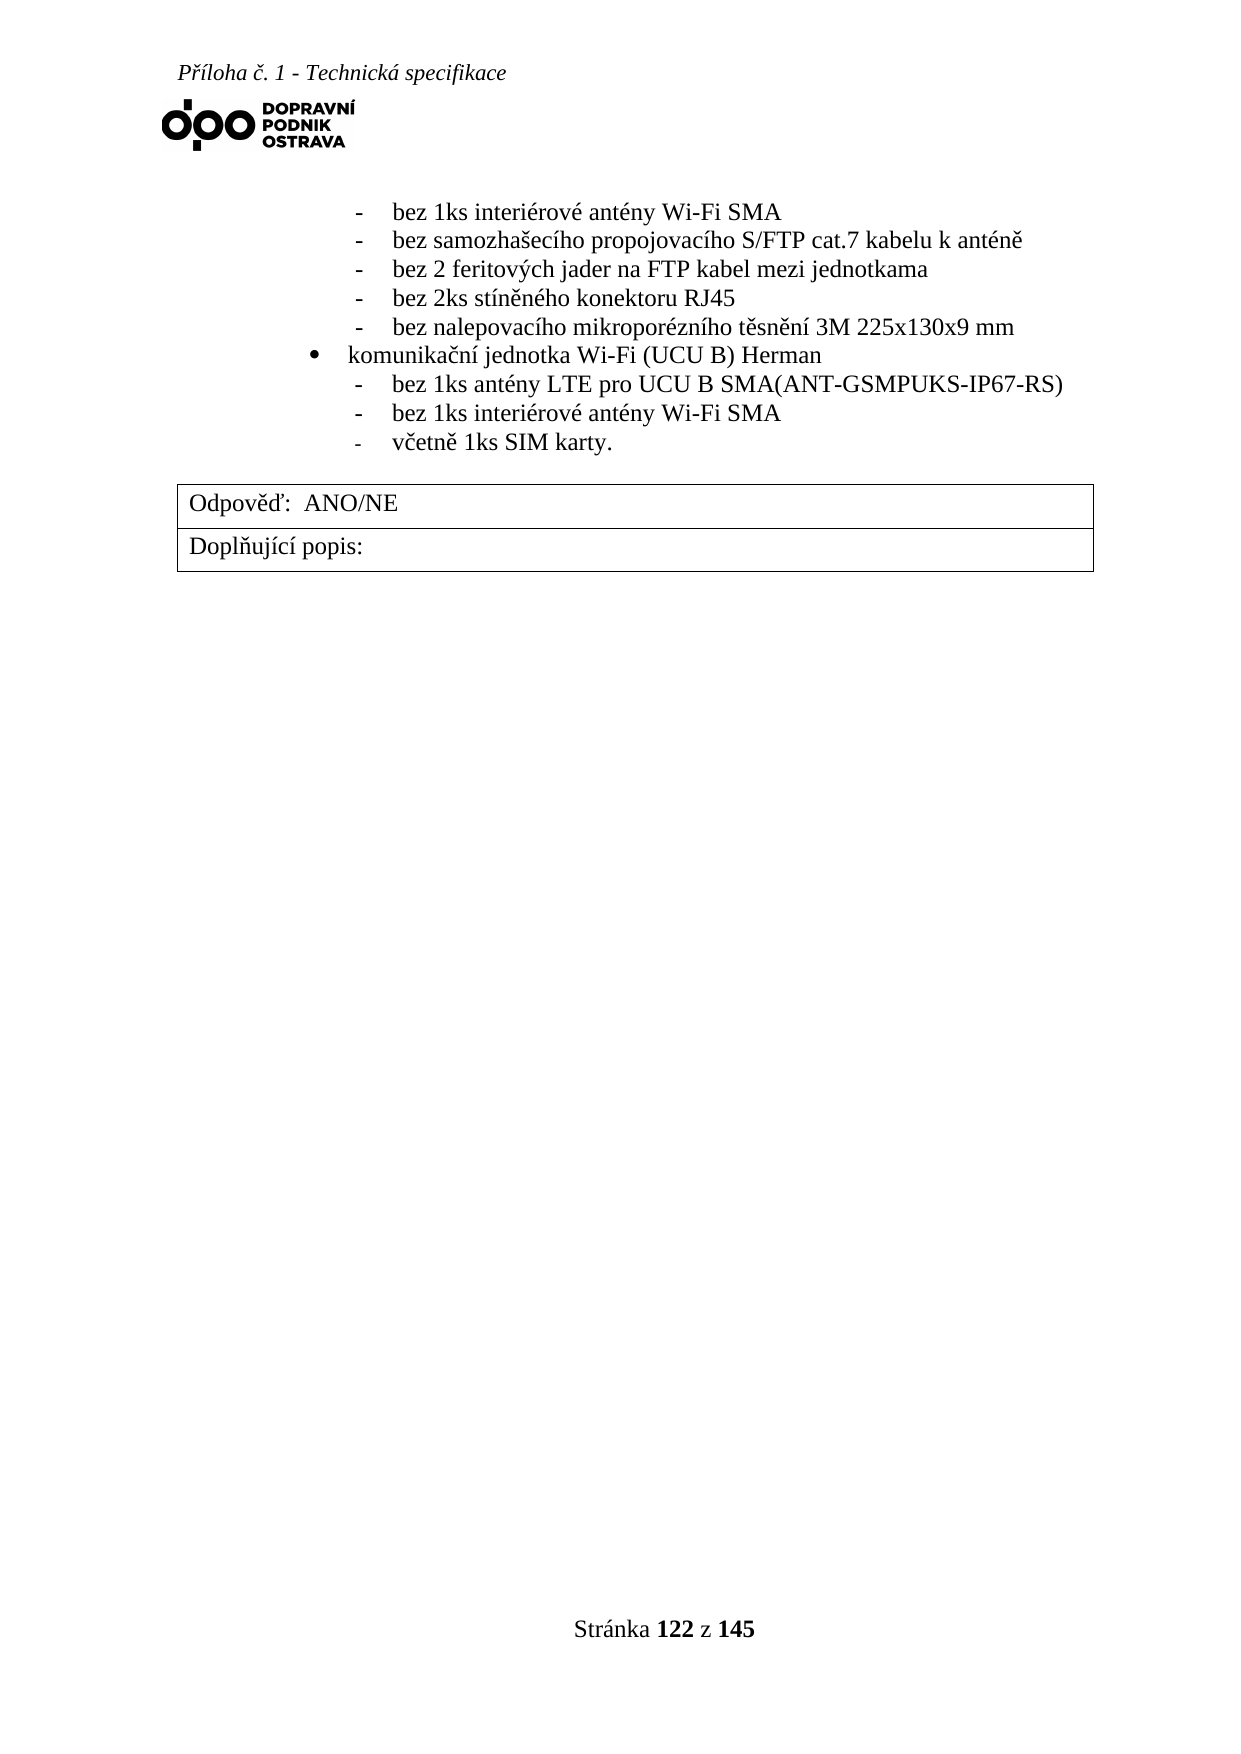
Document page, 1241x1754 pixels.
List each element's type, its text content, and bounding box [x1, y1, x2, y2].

table_header Odpověď: ANO/NE [178, 485, 1093, 527]
list bez 1ks interiérové antény Wi-Fi SMA [354, 398, 1152, 427]
list bez 2ks stíněného konektoru RJ45 [355, 283, 1152, 312]
table_cell Doplňující popis: [178, 529, 1093, 571]
list bez nalepovacího mikroporézního těsnění 3M 225x130x9 mm [355, 312, 1152, 341]
list bez 2 feritových jader na FTP kabel mezi jednotkama [355, 254, 1152, 283]
list komunikační jednotka Wi-Fi (UCU B) Herman [310, 341, 1152, 369]
list bez 1ks antény LTE pro UCU B SMA(ANT-GSMPUKS-IP67-RS) [354, 369, 1152, 398]
list bez 1ks interiérové antény Wi-Fi SMA [355, 197, 1152, 226]
picture [162, 99, 356, 151]
list včetně 1ks SIM karty. [354, 427, 1152, 456]
list bez samozhašecího propojovacího S/FTP cat.7 kabelu k anténě [355, 226, 1152, 254]
